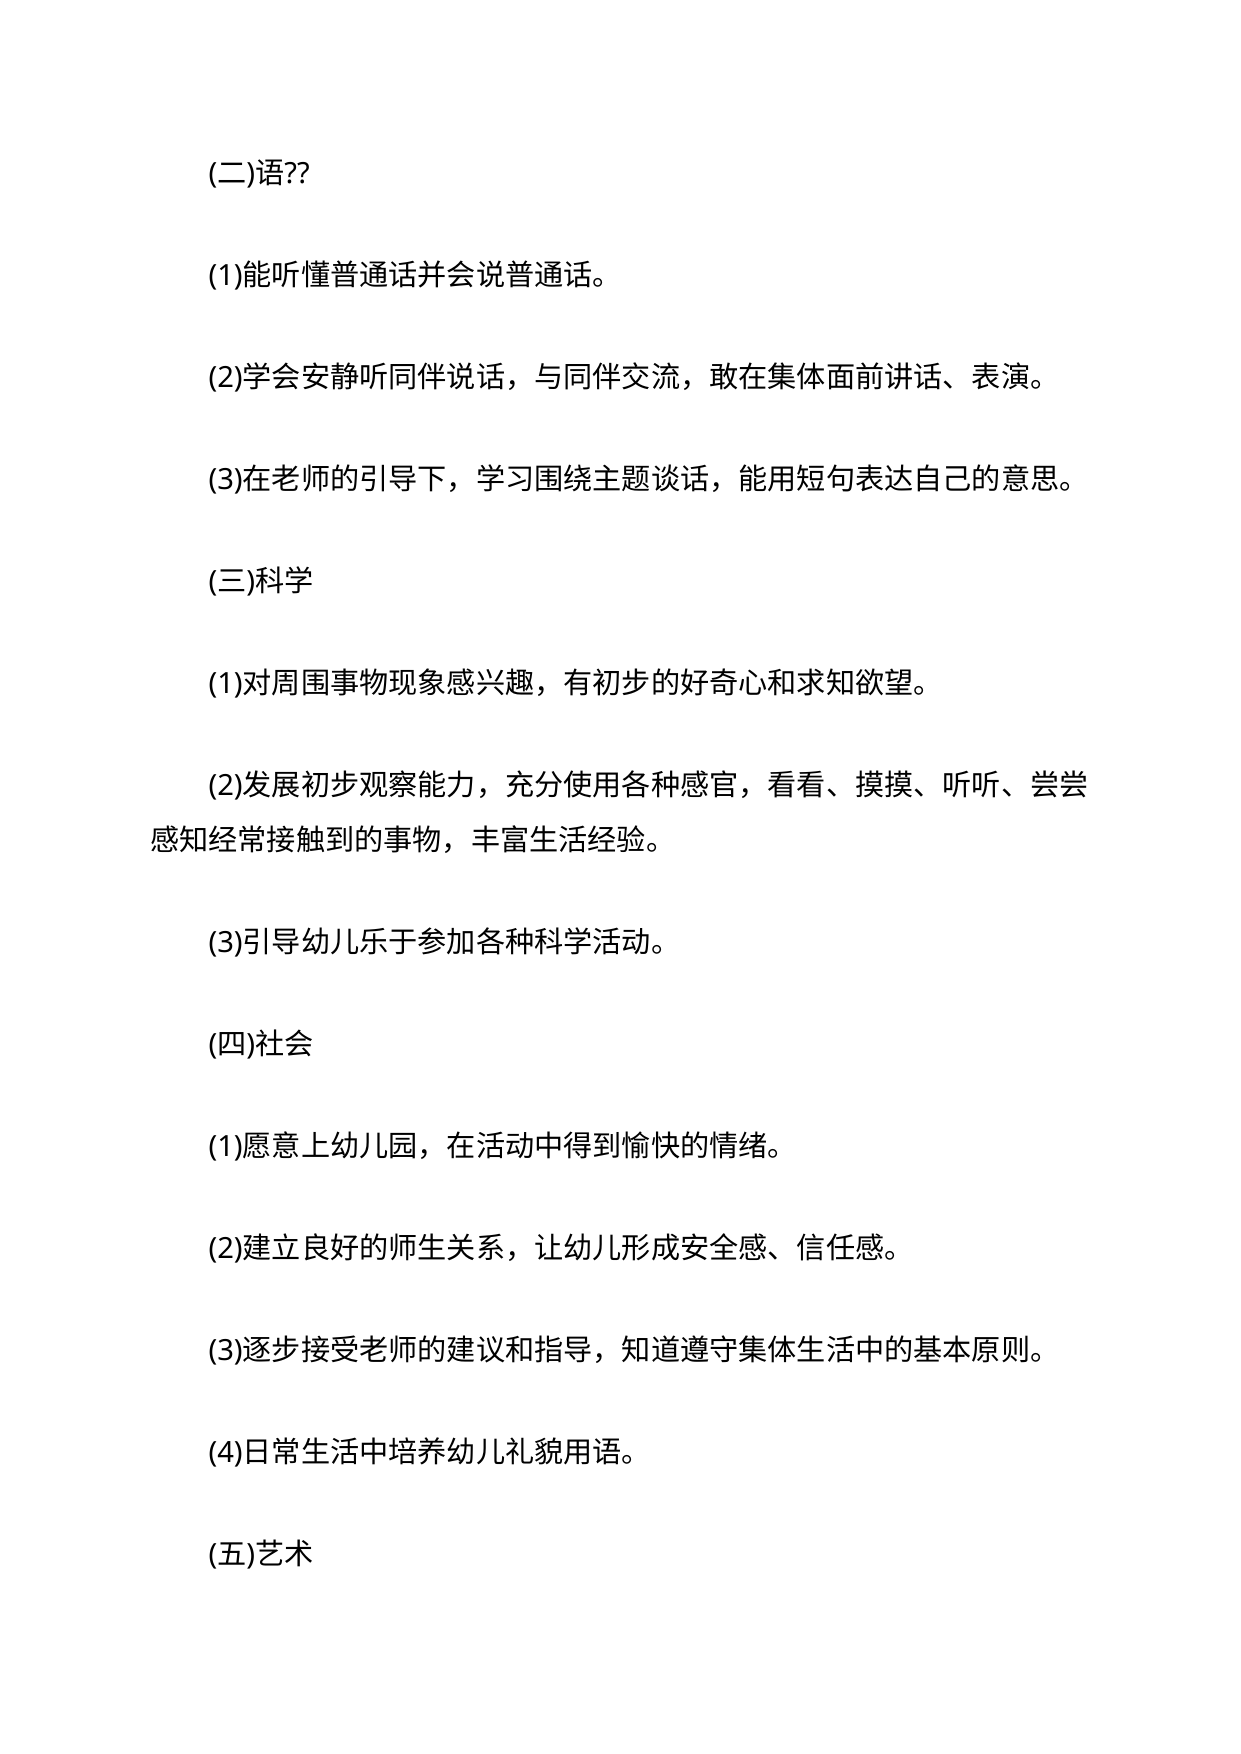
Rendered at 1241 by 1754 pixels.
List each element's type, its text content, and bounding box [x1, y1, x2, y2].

text (二)语?? [150, 150, 1090, 192]
text (2)发展初步观察能力，充分使用各种感官，看看、摸摸、听听、尝尝感知经常接触到的事物，丰富生活经验。 [150, 762, 1090, 859]
text (3)在老师的引导下，学习围绕主题谈话，能用短句表达自己的意思。 [150, 456, 1090, 498]
text (1)能听懂普通话并会说普通话。 [150, 252, 1090, 294]
text (3)逐步接受老师的建议和指导，知道遵守集体生活中的基本原则。 [150, 1327, 1090, 1369]
text (1)对周围事物现象感兴趣，有初步的好奇心和求知欲望。 [150, 660, 1090, 702]
text (四)社会 [150, 1021, 1090, 1063]
text (三)科学 [150, 558, 1090, 600]
text (2)学会安静听同伴说话，与同伴交流，敢在集体面前讲话、表演。 [150, 354, 1090, 396]
text (3)引导幼儿乐于参加各种科学活动。 [150, 919, 1090, 961]
text (1)愿意上幼儿园，在活动中得到愉快的情绪。 [150, 1123, 1090, 1165]
text (4)日常生活中培养幼儿礼貌用语。 [150, 1428, 1090, 1471]
text (五)艺术 [150, 1531, 1090, 1573]
text (2)建立良好的师生关系，让幼儿形成安全感、信任感。 [150, 1224, 1090, 1267]
